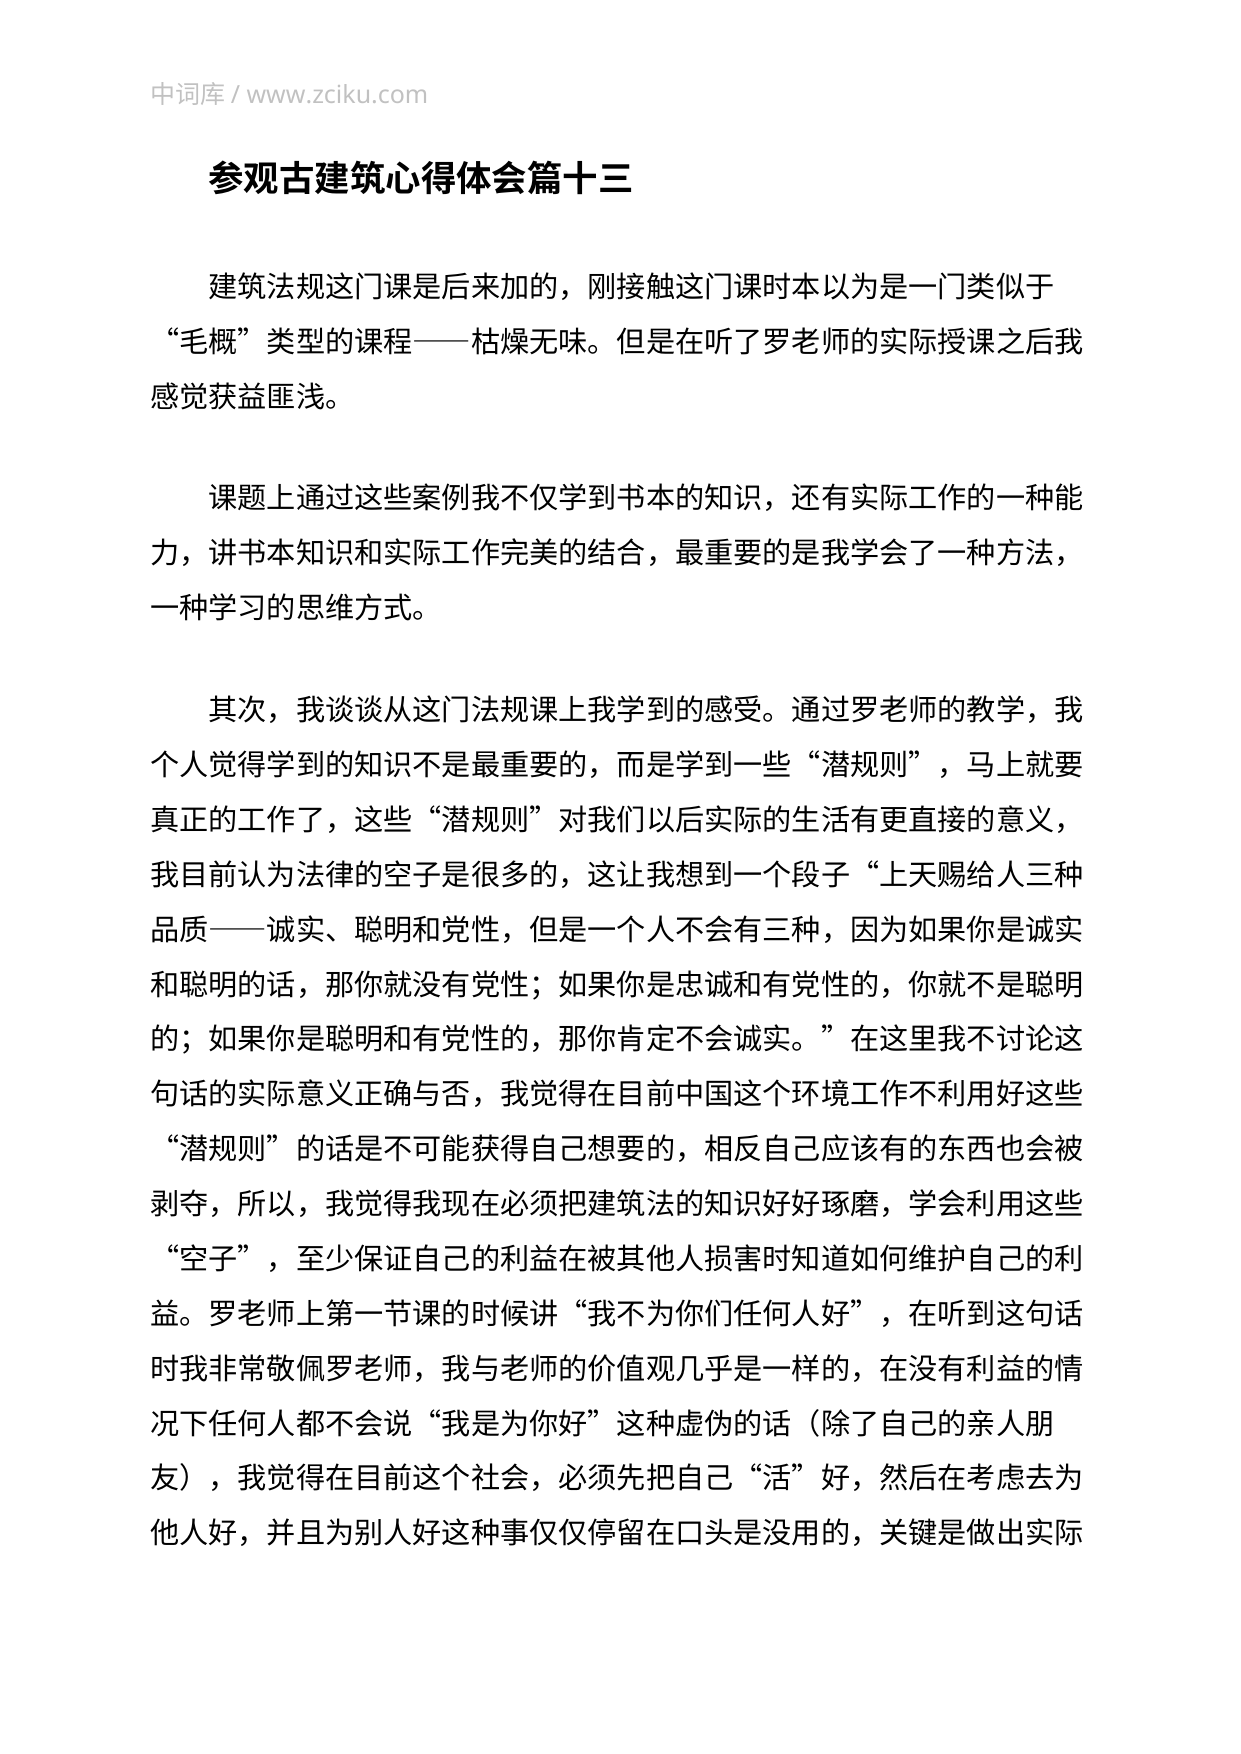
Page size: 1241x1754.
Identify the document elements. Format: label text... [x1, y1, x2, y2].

text 课题上通过这些案例我不仅学到书本的知识，还有实际工作的一种能力，讲书本知识和实际工作完美的结合，最重要的是我学会了一种方法，一种学习的思维方式。 [150, 475, 1090, 627]
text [150, 687, 1090, 1552]
text 参观古建筑心得体会篇十三 [150, 150, 1090, 201]
text 建筑法规这门课是后来加的，刚接触这门课时本以为是一门类似于“毛概”类型的课程——枯燥无味。但是在听了罗老师的实际授课之后我感觉获益匪浅。 [150, 263, 1090, 416]
